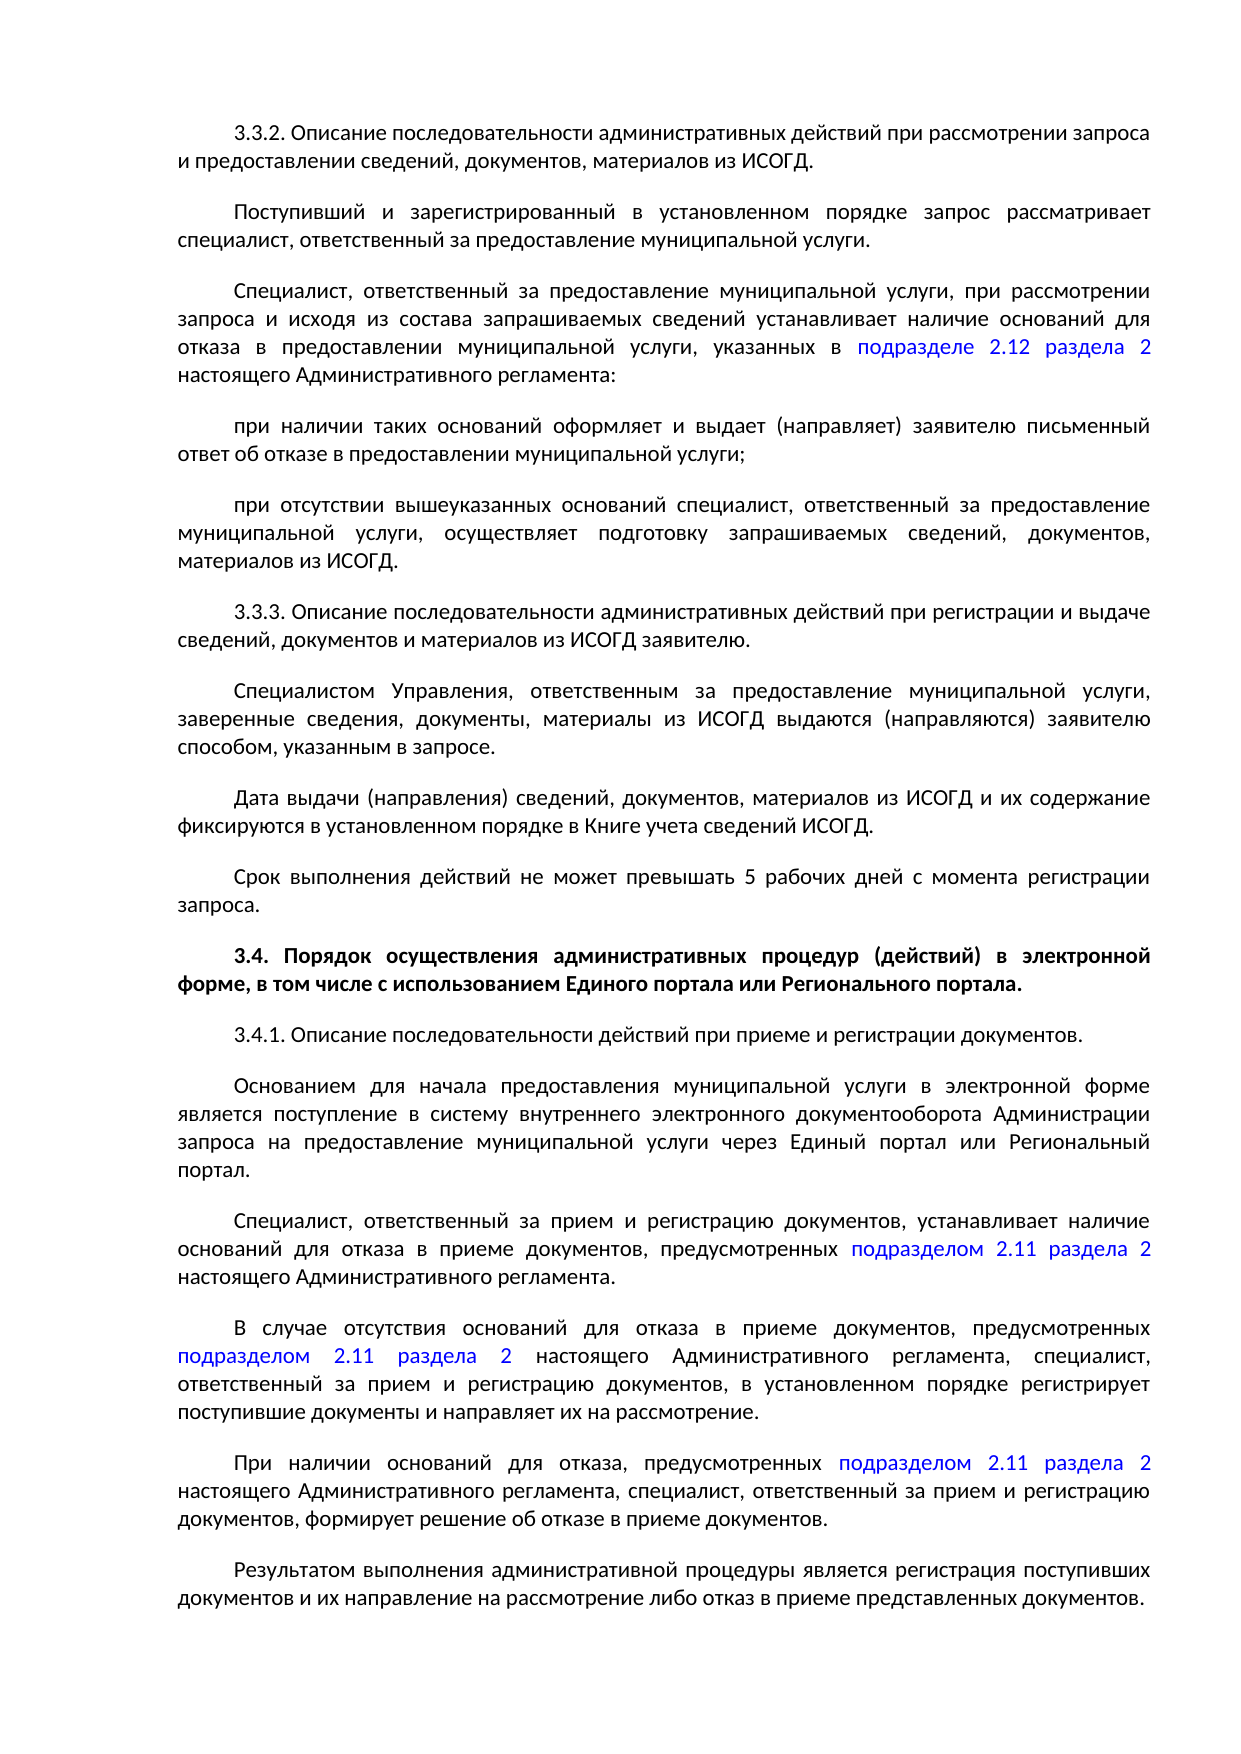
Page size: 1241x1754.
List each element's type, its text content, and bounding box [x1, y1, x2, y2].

text Срок выполнения действий не может превышать 5 рабочих дней с момента регистрации запроса. [177, 862, 1152, 918]
text При наличии оснований для отказа, предусмотренных подразделом 2.11 раздела 2 настоящего Административного регламента, специалист, ответственный за прием и регистрацию документов, формирует решение об отказе в приеме документов. [177, 1448, 1152, 1532]
text Специалистом Управления, ответственным за предоставление муниципальной услуги, заверенные сведения, документы, материалы из ИСОГД выдаются (направляются) заявителю способом, указанным в запросе. [177, 676, 1152, 760]
text Основанием для начала предоставления муниципальной услуги в электронной форме является поступление в систему внутреннего электронного документооборота Администрации запроса на предоставление муниципальной услуги через Единый портал или Региональный портал. [177, 1071, 1152, 1183]
text 3.3.2. Описание последовательности административных действий при рассмотрении запроса и предоставлении сведений, документов, материалов из ИСОГД. [177, 118, 1152, 174]
text Специалист, ответственный за предоставление муниципальной услуги, при рассмотрении запроса и исходя из состава запрашиваемых сведений устанавливает наличие оснований для отказа в предоставлении муниципальной услуги, указанных в подразделе 2.12 раздела 2 настоящего Административного регламента: [177, 276, 1152, 388]
title 3.4. Порядок осуществления административных процедур (действий) в электронной форме, в том числе с использованием Единого портала или Регионального портала. [177, 941, 1152, 997]
text Специалист, ответственный за прием и регистрацию документов, устанавливает наличие оснований для отказа в приеме документов, предусмотренных подразделом 2.11 раздела 2 настоящего Административного регламента. [177, 1206, 1152, 1290]
text 3.4.1. Описание последовательности действий при приеме и регистрации документов. [177, 1020, 1152, 1048]
text Поступивший и зарегистрированный в установленном порядке запрос рассматривает специалист, ответственный за предоставление муниципальной услуги. [177, 197, 1152, 253]
text 3.3.3. Описание последовательности административных действий при регистрации и выдаче сведений, документов и материалов из ИСОГД заявителю. [177, 597, 1152, 653]
text при наличии таких оснований оформляет и выдает (направляет) заявителю письменный ответ об отказе в предоставлении муниципальной услуги; [177, 411, 1152, 467]
text Дата выдачи (направления) сведений, документов, материалов из ИСОГД и их содержание фиксируются в установленном порядке в Книге учета сведений ИСОГД. [177, 783, 1152, 839]
text Результатом выполнения административной процедуры является регистрация поступивших документов и их направление на рассмотрение либо отказ в приеме представленных документов. [177, 1555, 1152, 1611]
text при отсутствии вышеуказанных оснований специалист, ответственный за предоставление муниципальной услуги, осуществляет подготовку запрашиваемых сведений, документов, материалов из ИСОГД. [177, 490, 1152, 574]
text В случае отсутствия оснований для отказа в приеме документов, предусмотренных подразделом 2.11 раздела 2 настоящего Административного регламента, специалист, ответственный за прием и регистрацию документов, в установленном порядке регистрирует поступившие документы и направляет их на рассмотрение. [177, 1313, 1152, 1425]
